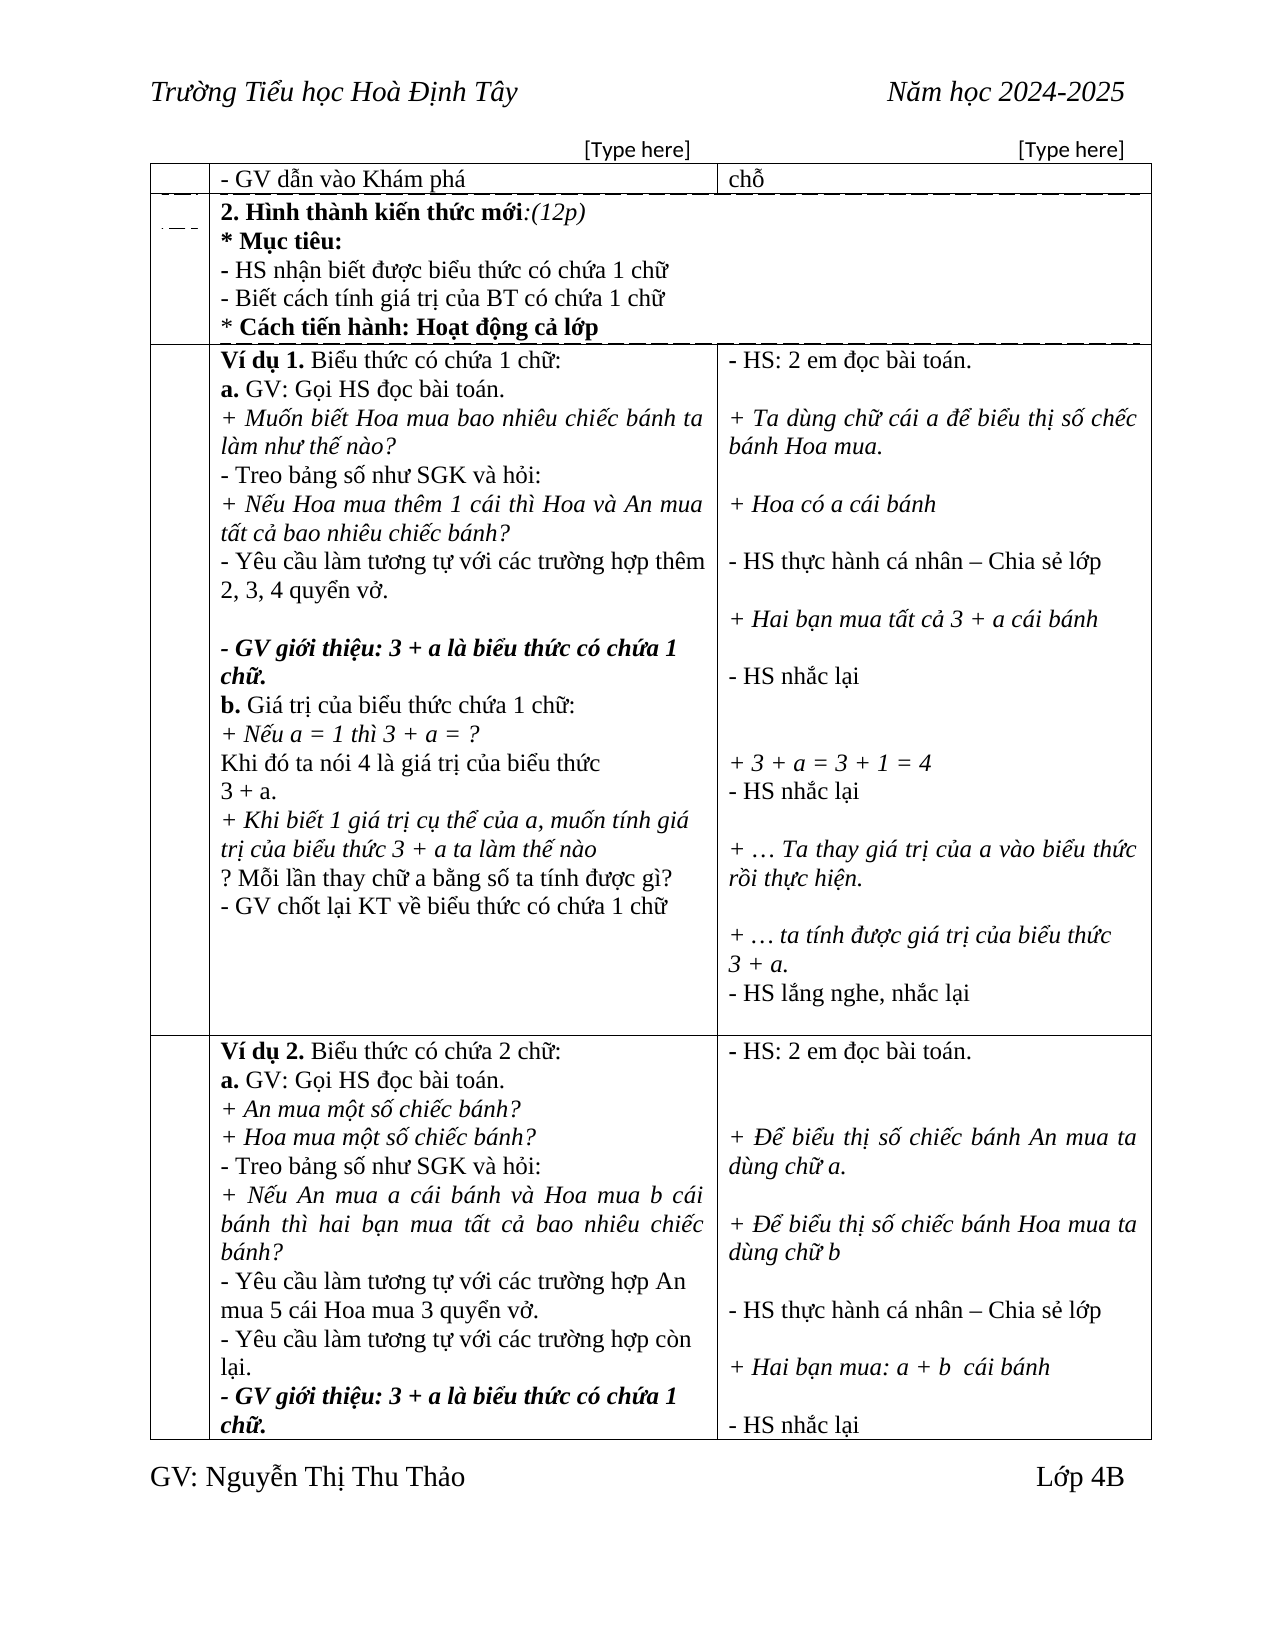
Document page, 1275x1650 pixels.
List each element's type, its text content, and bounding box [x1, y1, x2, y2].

table_cell 2. Hình thành kiến thức mới:(12p) * Mục tiêu: - HS nhận biết được biểu thức có chứa 1 chữ - Biết cách tính giá trị của BT có chứa 1 chữ * Cách tiến hành: Hoạt động cả lớp [210, 194, 1151, 344]
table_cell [718, 1036, 1151, 1439]
table_cell [151, 194, 209, 344]
table_cell Ví dụ 1. Biểu thức có chứa 1 chữ: a. GV: Gọi HS đọc bài toán. + Muốn biết Hoa mua bao nhiêu chiếc bánh ta làm như thế nào? - Treo bảng số như SGK và hỏi: + Nếu Hoa mua thêm 1 cái thì Hoa và An mua tất cả bao nhiêu chiếc bánh? - Yêu cầu làm tương tự với các trường hợp thêm 2, 3, 4 quyển vở. - GV giới thiệu: 3 + a là biểu thức có chứa 1 chữ. b. Giá trị của biểu thức chứa 1 chữ: + Nếu a = 1 thì 3 + a = ? Khi đó ta nói 4 là giá trị của biểu thức 3 + a. + Khi biết 1 giá trị cụ thể của a, muốn tính giá trị của biểu thức 3 + a ta làm thế nào ? Mỗi lần thay chữ a bằng số ta tính được gì? - GV chốt lại KT về biểu thức có chứa 1 chữ [210, 345, 717, 1035]
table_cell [718, 164, 1151, 193]
table_cell - HS: 2 em đọc bài toán. + Ta dùng chữ cái a để biểu thị số chếc bánh Hoa mua. + Hoa có a cái bánh - HS thực hành cá nhân – Chia sẻ lớp + Hai bạn mua tất cả 3 + a cái bánh - HS nhắc lại + 3 + a = 3 + 1 = 4 - HS nhắc lại + … Ta thay giá trị của a vào biểu thức rồi thực hiện. + … ta tính được giá trị của biểu thức 3 + a. - HS lắng nghe, nhắc lại [718, 345, 1151, 1035]
table_cell [151, 164, 209, 193]
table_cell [210, 1036, 717, 1439]
table_cell [151, 345, 209, 1035]
table_cell [151, 1036, 209, 1439]
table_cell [210, 164, 717, 193]
